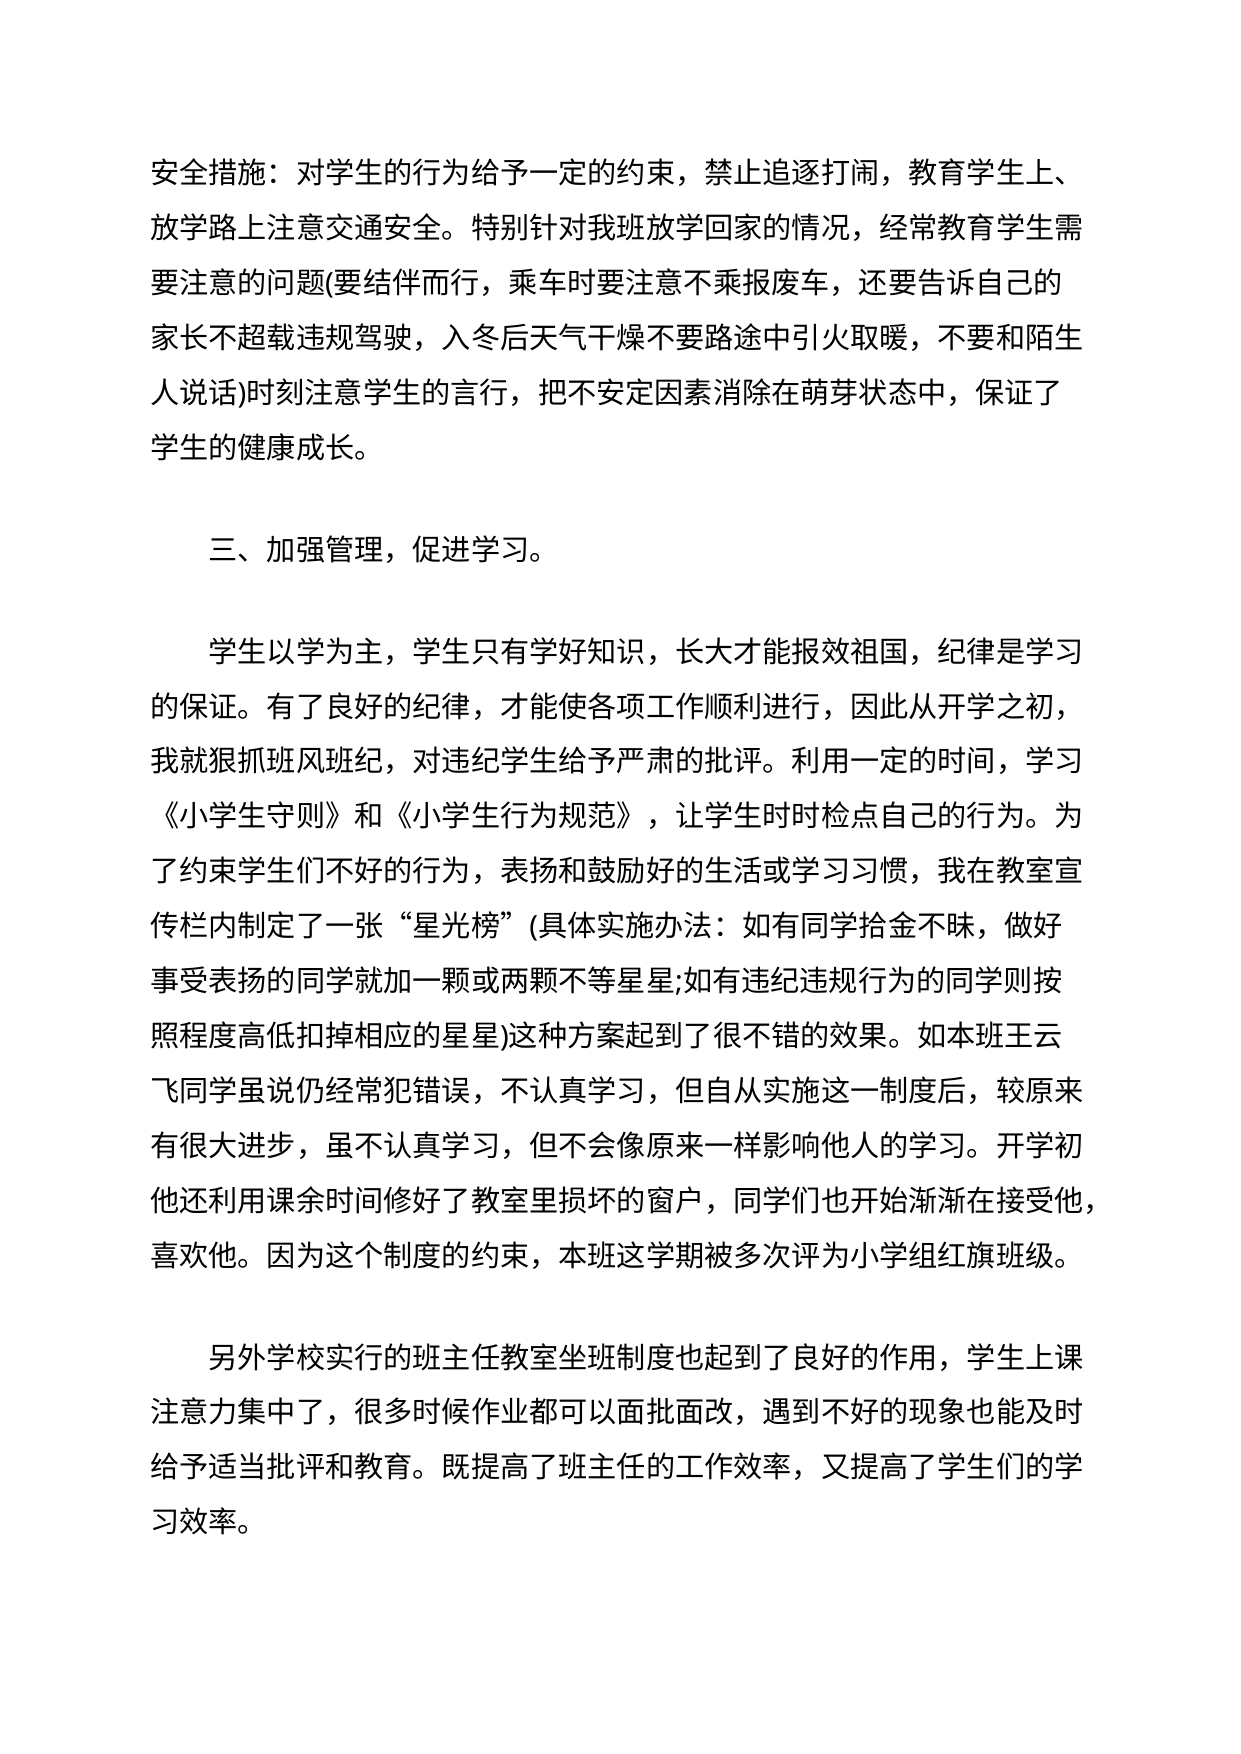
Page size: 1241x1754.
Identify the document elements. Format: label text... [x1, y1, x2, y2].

text 学生以学为主，学生只有学好知识，长大才能报效祖国，纪律是学习的保证。有了良好的纪律，才能使各项工作顺利进行，因此从开学之初，我就狠抓班风班纪，对违纪学生给予严肃的批评。利用一定的时间，学习《小学生守则》和《小学生行为规范》，让学生时时检点自己的行为。为了约束学生们不好的行为，表扬和鼓励好的生活或学习习惯，我在教室宣传栏内制定了一张“星光榜”(具体实施办法：如有同学拾金不昧，做好事受表扬的同学就加一颗或两颗不等星星;如有违纪违规行为的同学则按照程度高低扣掉相应的星星)这种方案起到了很不错的效果。如本班王云飞同学虽说仍经常犯错误，不认真学习，但自从实施这一制度后，较原来有很大进步，虽不认真学习，但不会像原来一样影响他人的学习。开学初他还利用课余时间修好了教室里损坏的窗户，同学们也开始渐渐在接受他，喜欢他。因为这个制度的约束，本班这学期被多次评为小学组红旗班级。 [150, 628, 1090, 1275]
text 三、加强管理，促进学习。 [150, 526, 1090, 569]
text 另外学校实行的班主任教室坐班制度也起到了良好的作用，学生上课注意力集中了，很多时候作业都可以面批面改，遇到不好的现象也能及时给予适当批评和教育。既提高了班主任的工作效率，又提高了学生们的学习效率。 [150, 1334, 1090, 1541]
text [150, 150, 1090, 467]
